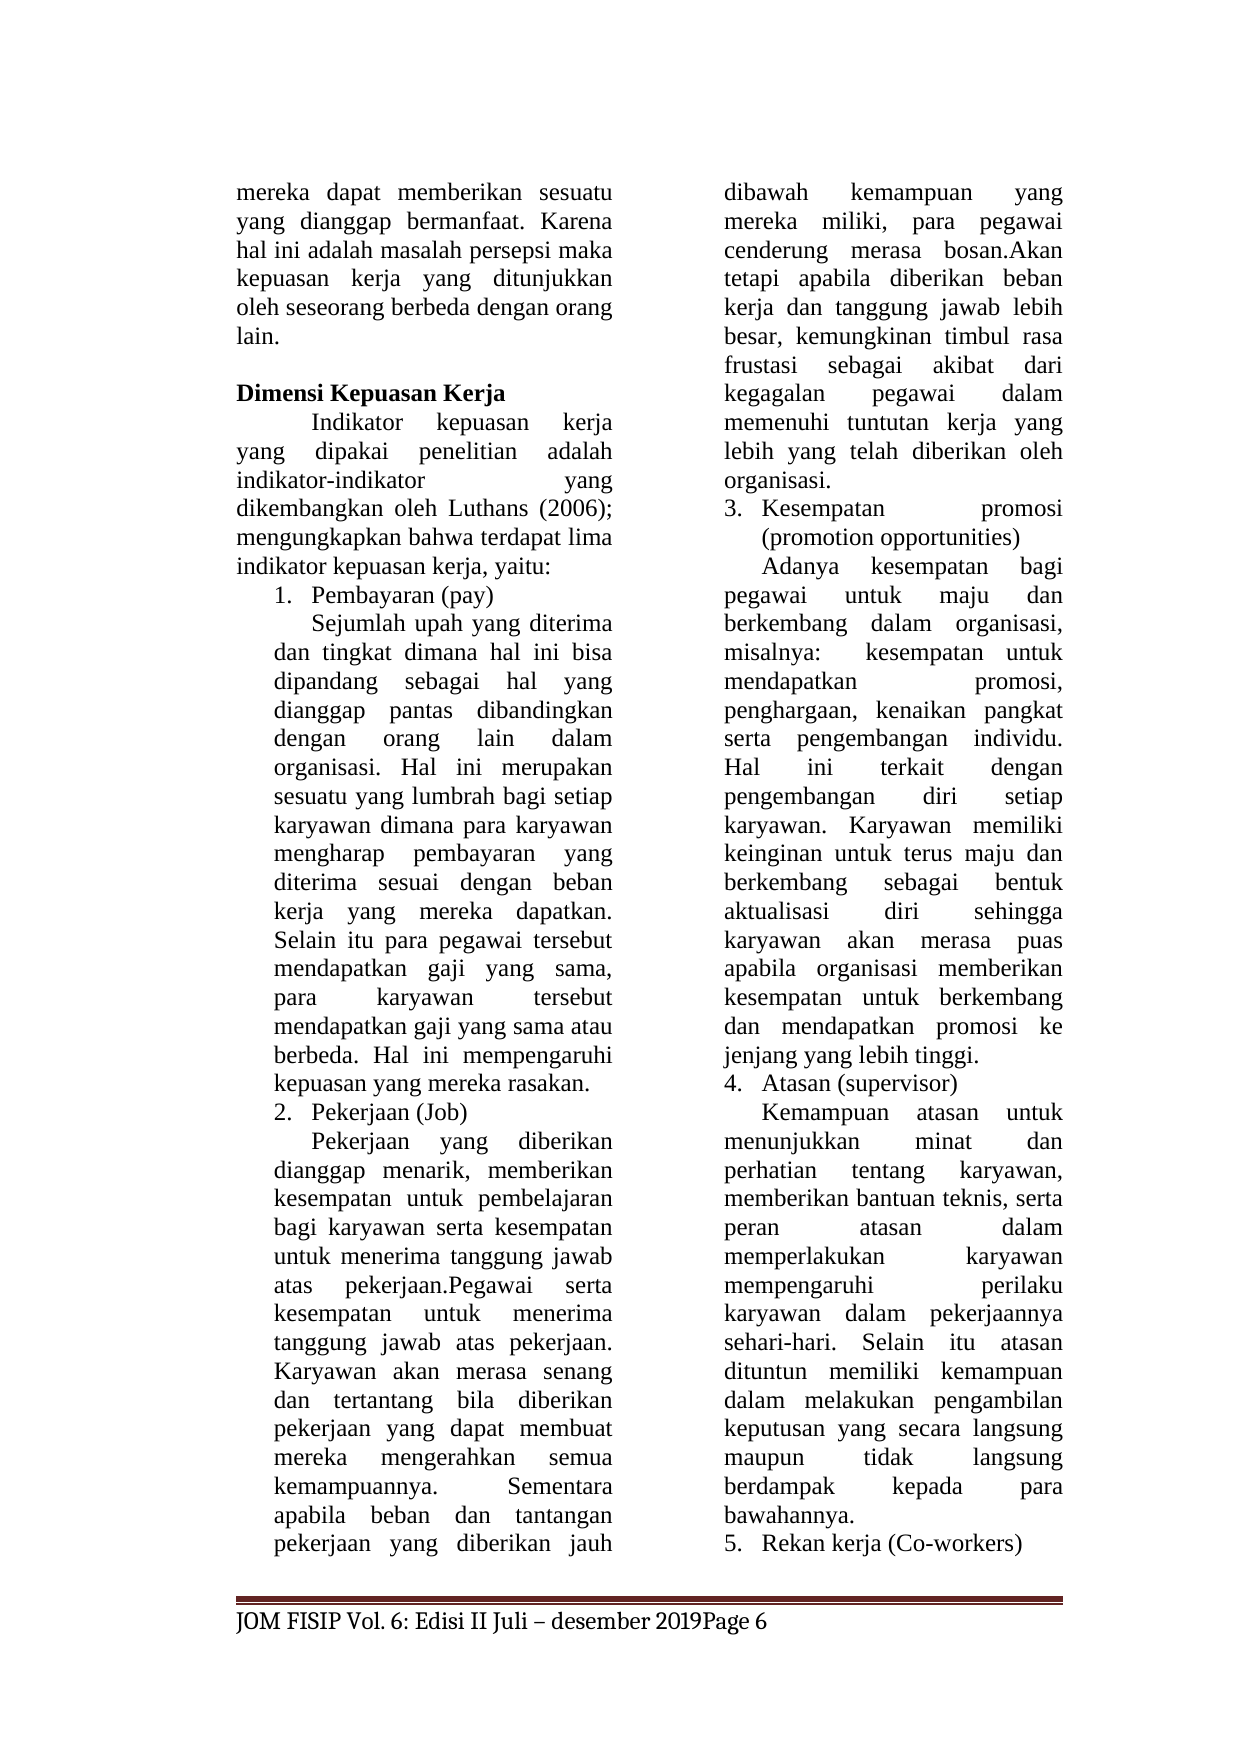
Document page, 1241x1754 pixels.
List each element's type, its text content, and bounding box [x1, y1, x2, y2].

list Kesempatan promosi (promotion opportunities) [724, 493, 1063, 551]
list Rekan kerja (Co-workers) [724, 1528, 1063, 1557]
text Kemampuan atasan untuk menunjukkan minat dan perhatian tentang karyawan, memberikan bantuan teknis, serta peran atasan dalam memperlakukan karyawan mempengaruhi perilaku karyawan dalam pekerjaannya sehari-hari. Selain itu atasan dituntun memiliki kemampuan dalam melakukan pengambilan keputusan yang secara langsung maupun tidak langsung berdampak kepada para bawahannya. [724, 1097, 1063, 1528]
text Sejumlah upah yang diterima dan tingkat dimana hal ini bisa dipandang sebagai hal yang dianggap pantas dibandingkan dengan orang lain dalam organisasi. Hal ini merupakan sesuatu yang lumbrah bagi setiap karyawan dimana para karyawan mengharap pembayaran yang diterima sesuai dengan beban kerja yang mereka dapatkan. Selain itu para pegawai tersebut mendapatkan gaji yang sama, para karyawan tersebut mendapatkan gaji yang sama atau berbeda. Hal ini mempengaruhi kepuasan yang mereka rasakan. [274, 608, 613, 1097]
text Pekerjaan yang diberikan dianggap menarik, memberikan kesempatan untuk pembelajaran bagi karyawan serta kesempatan untuk menerima tanggung jawab atas pekerjaan.Pegawai serta kesempatan untuk menerima tanggung jawab atas pekerjaan. Karyawan akan merasa senang dan tertantang bila diberikan pekerjaan yang dapat membuat mereka mengerahkan semua kemampuannya. Sementara apabila beban dan tantangan pekerjaan yang diberikan jauh dibawah kemampuan yang mereka miliki, para pegawai cenderung merasa bosan.Akan tetapi apabila diberikan beban kerja dan tanggung jawab lebih besar, kemungkinan timbul rasa frustasi sebagai akibat dari kegagalan pegawai dalam memenuhi tuntutan kerja yang lebih yang telah diberikan oleh organisasi. [724, 177, 1063, 493]
text Dimensi Kepuasan Kerja [236, 378, 613, 407]
list Atasan (supervisor) [724, 1068, 1063, 1097]
text Indikator kepuasan kerja yang dipakai penelitian adalah indikator-indikator yang dikembangkan oleh Luthans (2006); mengungkapkan bahwa terdapat lima indikator kepuasan kerja, yaitu: [236, 407, 613, 580]
text Adanya kesempatan bagi pegawai untuk maju dan berkembang dalam organisasi, misalnya: kesempatan untuk mendapatkan promosi, penghargaan, kenaikan pangkat serta pengembangan individu. Hal ini terkait dengan pengembangan diri setiap karyawan. Karyawan memiliki keinginan untuk terus maju dan berkembang sebagai bentuk aktualisasi diri sehingga karyawan akan merasa puas apabila organisasi memberikan kesempatan untuk berkembang dan mendapatkan promosi ke jenjang yang lebih tinggi. [724, 551, 1063, 1068]
list Pekerjaan (Job) [274, 1097, 613, 1126]
list Pembayaran (pay) [274, 580, 613, 608]
text Pekerjaan yang diberikan dianggap menarik, memberikan kesempatan untuk pembelajaran bagi karyawan serta kesempatan untuk menerima tanggung jawab atas pekerjaan.Pegawai serta kesempatan untuk menerima tanggung jawab atas pekerjaan. Karyawan akan merasa senang dan tertantang bila diberikan pekerjaan yang dapat membuat mereka mengerahkan semua kemampuannya. Sementara apabila beban dan tantangan pekerjaan yang diberikan jauh dibawah kemampuan yang mereka miliki, para pegawai cenderung merasa bosan.Akan tetapi apabila diberikan beban kerja dan tanggung jawab lebih besar, kemungkinan timbul rasa frustasi sebagai akibat dari kegagalan pegawai dalam memenuhi tuntutan kerja yang lebih yang telah diberikan oleh organisasi. [274, 1126, 613, 1557]
